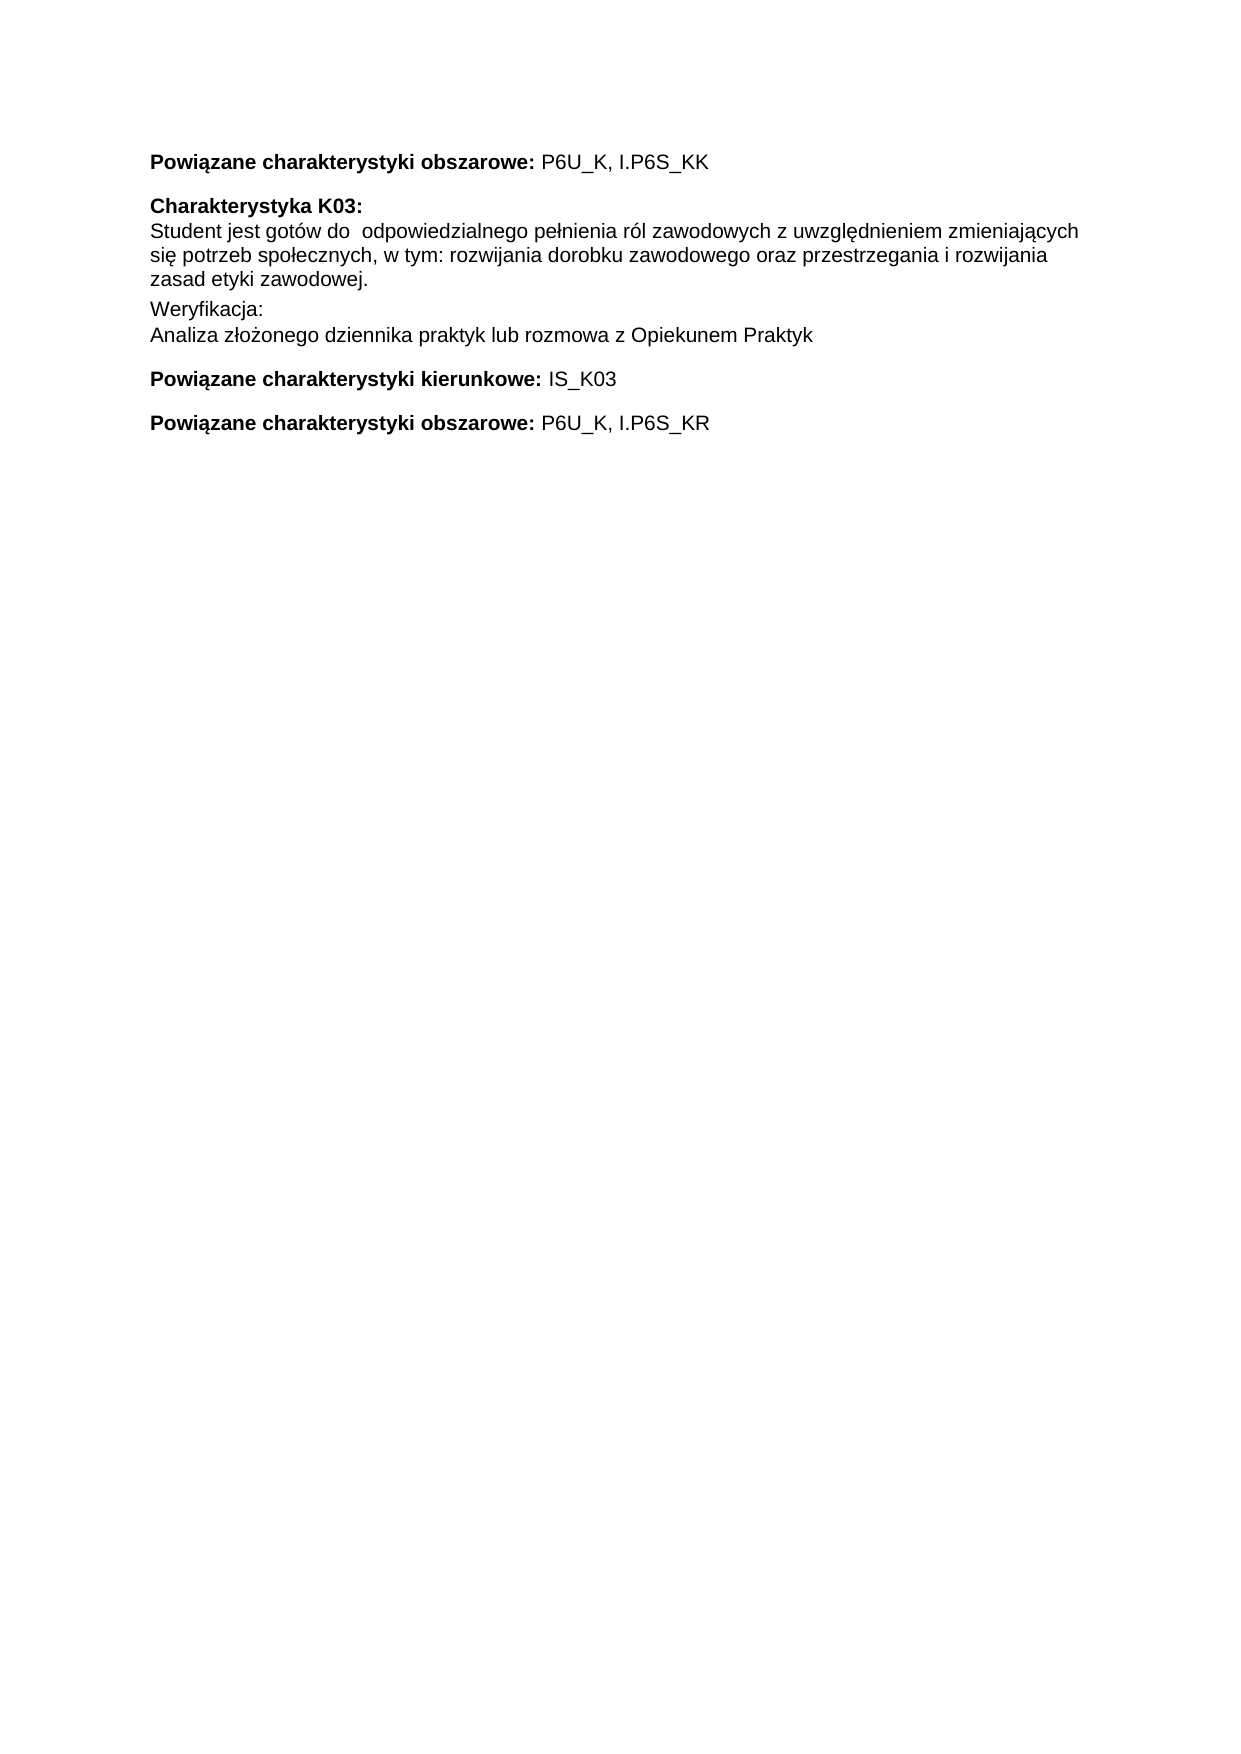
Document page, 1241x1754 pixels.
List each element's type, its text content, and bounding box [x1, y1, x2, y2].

text Student jest gotów do odpowiedzialnego pełnienia ról zawodowych z uwzględnieniem zmieniających się potrzeb społecznych, w tym: rozwijania dorobku zawodowego oraz przestrzegania i rozwijania zasad etyki zawodowej. [150, 219, 1090, 291]
text Powiązane charakterystyki obszarowe: P6U_K, I.P6S_KK [150, 150, 1090, 174]
text Powiązane charakterystyki obszarowe: P6U_K, I.P6S_KR [150, 410, 1090, 434]
text Powiązane charakterystyki kierunkowe: IS_K03 [150, 367, 1090, 391]
text Weryfikacja: [150, 297, 1090, 321]
text Charakterystyka K03: [150, 194, 1090, 218]
text Analiza złożonego dziennika praktyk lub rozmowa z Opiekunem Praktyk [150, 323, 1090, 347]
